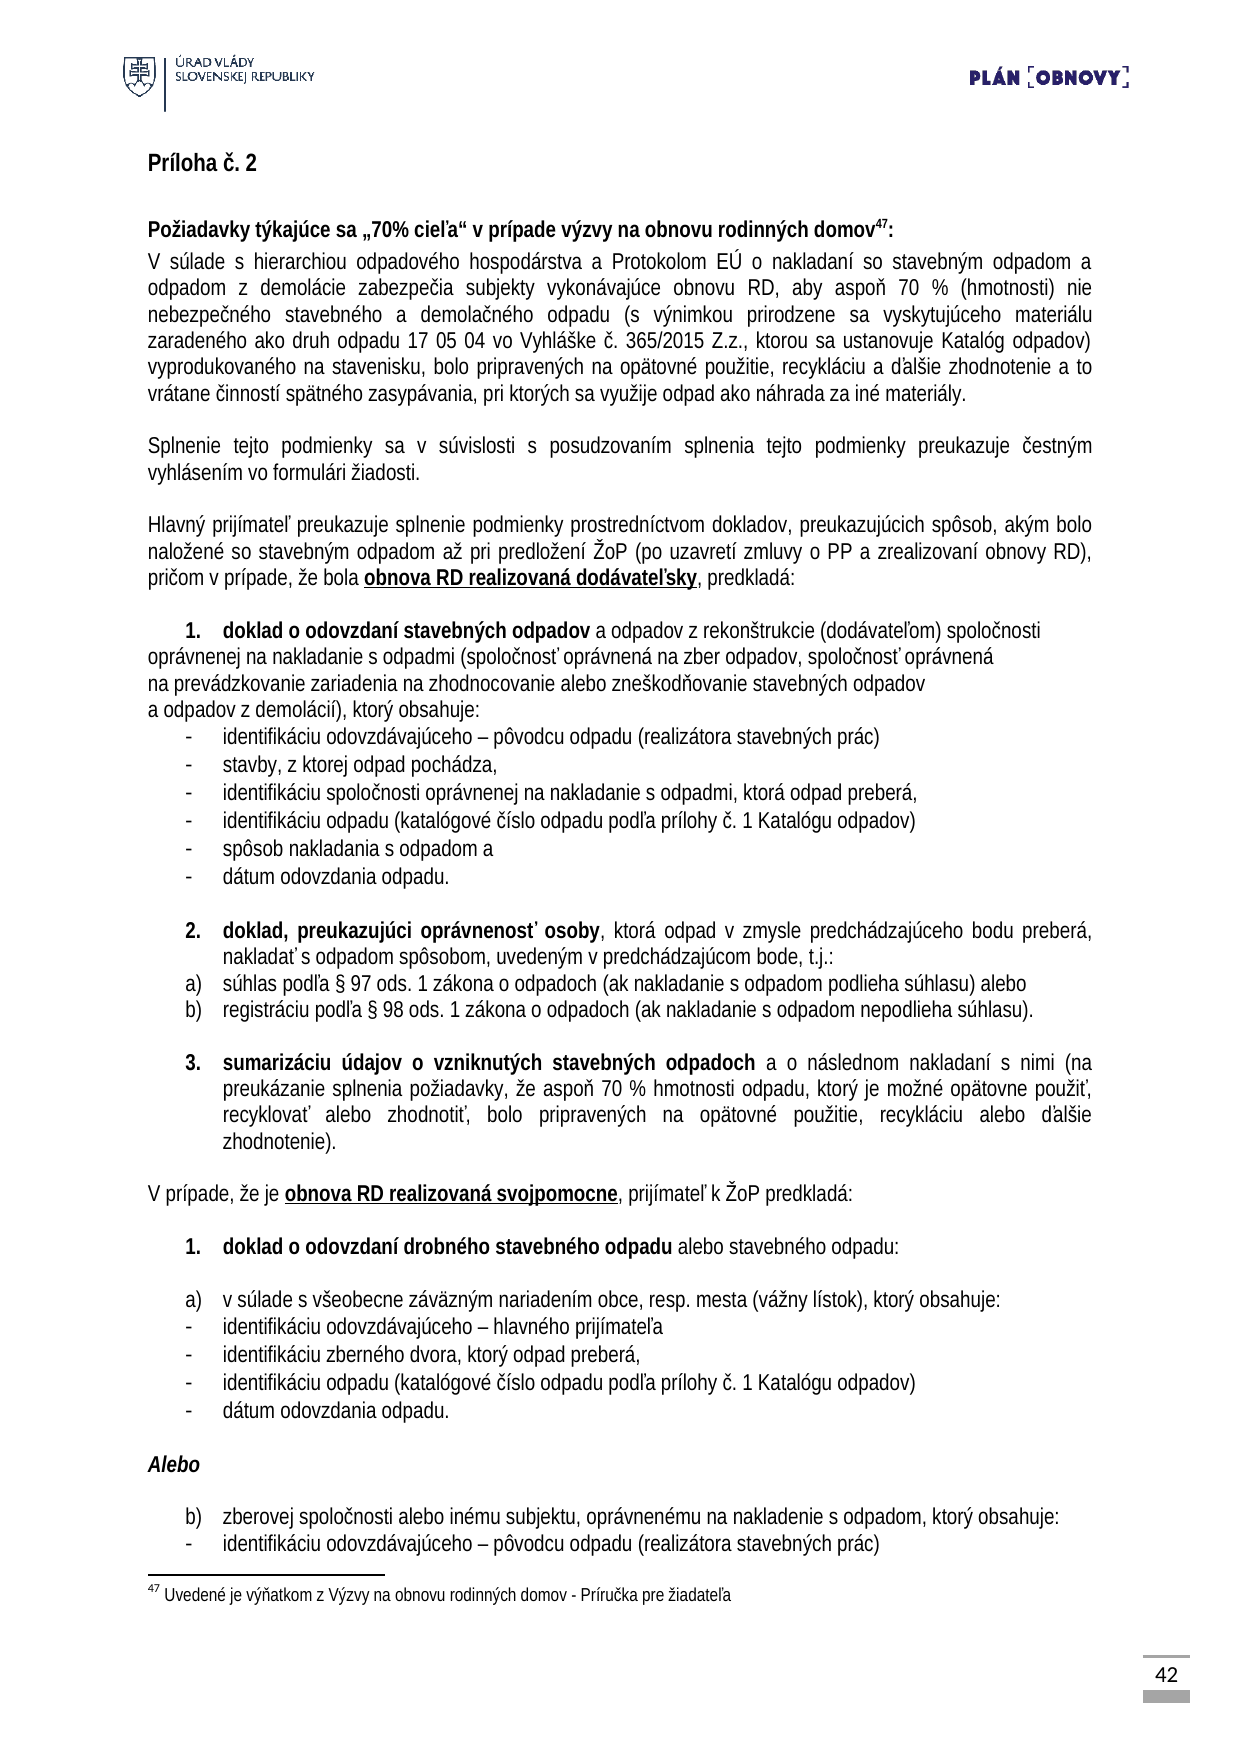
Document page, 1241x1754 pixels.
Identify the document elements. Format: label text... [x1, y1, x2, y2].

list identifikáciu odpadu (katalógové číslo odpadu podľa prílohy č. 1 Katalógu odpadov) [185, 1368, 1093, 1396]
list sumarizáciu údajov o vzniknutých stavebných odpadoch a o následnom nakladaní s nimi (na preukázanie splnenia požiadavky, že aspoň 70 % hmotnosti odpadu, ktorý je možné opätovne použiť, recyklovať alebo zhodnotiť, bolo pripravených na opätovné použitie, recykláciu alebo ďalšie zhodnotenie). [185, 1048, 1093, 1154]
list súhlas podľa § 97 ods. 1 zákona o odpadoch (ak nakladanie s odpadom podlieha súhlasu) alebo [185, 969, 1093, 996]
text Príloha č. 2 [148, 148, 1093, 176]
picture [102, 37, 340, 126]
list identifikáciu spoločnosti oprávnenej na nakladanie s odpadmi, ktorá odpad preberá, [185, 778, 1093, 806]
list identifikáciu odovzdávajúceho – pôvodcu odpadu (realizátora stavebných prác) [185, 1529, 1093, 1558]
list doklad o odovzdaní stavebných odpadov a odpadov z rekonštrukcie (dodávateľom) spoločnosti [185, 617, 1093, 643]
list dátum odovzdania odpadu. [185, 862, 1093, 890]
text Hlavný prijímateľ preukazuje splnenie podmienky prostredníctvom dokladov, preukazujúcich spôsob, akým bolo naložené so stavebným odpadom až pri predložení ŽoP (po uzavretí zmluvy o PP a zrealizovaní obnovy RD), pričom v prípade, že bola obnova RD realizovaná dodávateľsky, predkladá: [148, 511, 1093, 591]
list registráciu podľa § 98 ods. 1 zákona o odpadoch (ak nakladanie s odpadom nepodlieha súhlasu). [185, 996, 1093, 1022]
list dátum odovzdania odpadu. [185, 1396, 1093, 1424]
list identifikáciu zberného dvora, ktorý odpad preberá, [185, 1340, 1093, 1368]
text a odpadov z demolácií), ktorý obsahuje: [148, 696, 1093, 722]
text na prevádzkovanie zariadenia na zhodnocovanie alebo zneškodňovanie stavebných odpadov [148, 669, 1093, 696]
list identifikáciu odovzdávajúceho – pôvodcu odpadu (realizátora stavebných prác) [185, 722, 1093, 750]
list zberovej spoločnosti alebo inému subjektu, oprávnenému na nakladenie s odpadom, ktorý obsahuje: [185, 1503, 1093, 1529]
list spôsob nakladania s odpadom a [185, 834, 1093, 862]
list doklad o odovzdaní drobného stavebného odpadu alebo stavebného odpadu: [185, 1233, 1093, 1259]
picture [958, 41, 1139, 112]
list v súlade s všeobecne záväzným nariadením obce, resp. mesta (vážny lístok), ktorý obsahuje: [185, 1286, 1093, 1312]
text Požiadavky týkajúce sa „70% cieľa“ v prípade výzvy na obnovu rodinných domov: [148, 216, 1093, 243]
text oprávnenej na nakladanie s odpadmi (spoločnosť oprávnená na zber odpadov, spoločnosť oprávnená [148, 643, 1093, 669]
text V prípade, že je obnova RD realizovaná svojpomocne, prijímateľ k ŽoP predkladá: [148, 1180, 1093, 1207]
text V súlade s hierarchiou odpadového hospodárstva a Protokolom EÚ o nakladaní so stavebným odpadom a odpadom z demolácie zabezpečia subjekty vykonávajúce obnovu RD, aby aspoň 70 % (hmotnosti) nie nebezpečného stavebného a demolačného odpadu (s výnimkou prirodzene sa vyskytujúceho materiálu zaradeného ako druh odpadu 17 05 04 vo Vyhláške č. 365/2015 Z.z., ktorou sa ustanovuje Katalóg odpadov) vyprodukovaného na stavenisku, bolo pripravených na opätovné použitie, recykláciu a ďalšie zhodnotenie a to vrátane činností spätného zasypávania, pri ktorých sa využije odpad ako náhrada za iné materiály. [148, 248, 1093, 406]
list doklad, preukazujúci oprávnenosť osoby, ktorá odpad v zmysle predchádzajúceho bodu preberá, nakladať s odpadom spôsobom, uvedeným v predchádzajúcom bode, t.j.: [185, 917, 1093, 969]
list identifikáciu odovzdávajúceho – hlavného prijímateľa [185, 1312, 1093, 1340]
text Alebo [148, 1451, 1093, 1477]
text Splnenie tejto podmienky sa v súvislosti s posudzovaním splnenia tejto podmienky preukazuje čestným vyhlásením vo formulári žiadosti. [148, 432, 1093, 485]
list stavby, z ktorej odpad pochádza, [185, 750, 1093, 778]
list identifikáciu odpadu (katalógové číslo odpadu podľa prílohy č. 1 Katalógu odpadov) [185, 806, 1093, 834]
